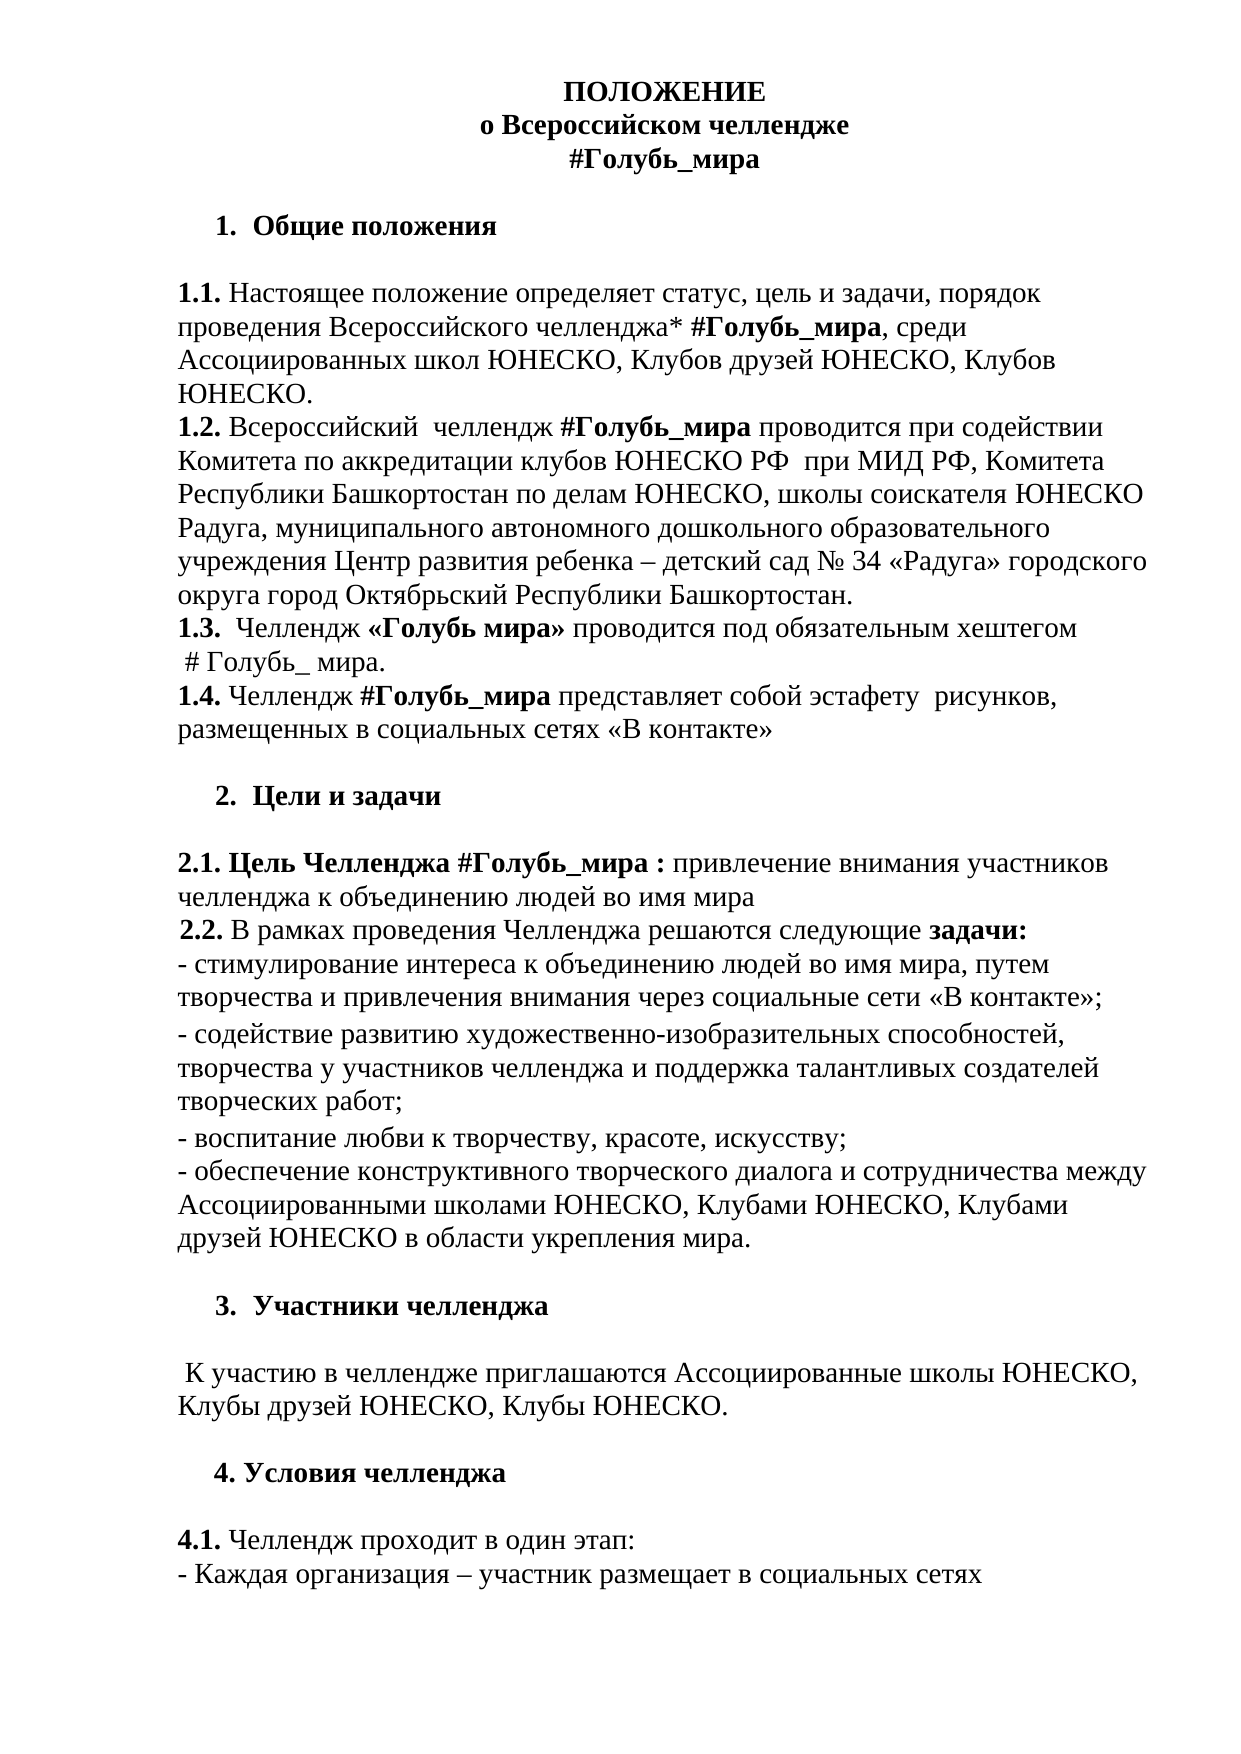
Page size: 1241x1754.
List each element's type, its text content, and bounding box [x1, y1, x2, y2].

list Участники челленджа [215, 1288, 1152, 1321]
text - обеспечение конструктивного творческого диалога и сотрудничества между Ассоциированными школами ЮНЕСКО, Клубами ЮНЕСКО, Клубами друзей ЮНЕСКО в области укрепления мира. [177, 1153, 1152, 1254]
text 2.1. Цель Челленджа #Голубь_мира : привлечение внимания участников челленджа к объединению людей во имя мира [177, 845, 1152, 912]
text К участию в челлендже приглашаются Ассоциированные школы ЮНЕСКО, Клубы друзей ЮНЕСКО, Клубы ЮНЕСКО. [177, 1355, 1152, 1422]
list Цели и задачи [215, 778, 1152, 812]
text о Всероссийском челлендже [177, 107, 1152, 141]
text 4. Условия челленджа [177, 1455, 1152, 1489]
text - стимулирование интереса к объединению людей во имя мира, путем творчества и привлечения внимания через социальные сети «В контакте»; [177, 946, 1152, 1013]
text 4.1. Челлендж проходит в один этап: [177, 1522, 1152, 1556]
text - Каждая организация – участник размещает в социальных сетях [177, 1556, 1152, 1589]
text - содействие развитию художественно-изобразительных способностей, творчества у участников челленджа и поддержка талантливых создателей творческих работ; [177, 1016, 1149, 1117]
text 1.3. Челлендж «Голубь мира» проводится под обязательным хештегом [177, 611, 1152, 644]
text - воспитание любви к творчеству, красоте, искусству; [177, 1120, 1152, 1153]
text 2.2. В рамках проведения Челленджа решаются следующие задачи: [179, 912, 1152, 946]
text ПОЛОЖЕНИЕ [177, 74, 1152, 107]
text 1.1. Настоящее положение определяет статус, цель и задачи, порядок проведения Всероссийского челленджа* #Голубь_мира, среди Ассоциированных школ ЮНЕСКО, Клубов друзей ЮНЕСКО, Клубов ЮНЕСКО. 1.2. Всероссийский челлендж #Голубь_мира проводится при содействии Комитета по аккредитации клубов ЮНЕСКО РФ при МИД РФ, Комитета Республики Башкортостан по делам ЮНЕСКО, школы соискателя ЮНЕСКО Радуга, муниципального автономного дошкольного образовательного учреждения Центр развития ребенка – детский сад № 34 «Радуга» городского округа город Октябрьский Республики Башкортостан. [177, 275, 1152, 611]
text # Голубь_ мира. [177, 644, 1152, 678]
text #Голубь_мира [177, 141, 1152, 174]
text 1.4. Челлендж #Голубь_мира представляет собой эстафету рисунков, размещенных в социальных сетях «В контакте» [177, 678, 1152, 745]
list Общие положения [215, 208, 1152, 242]
